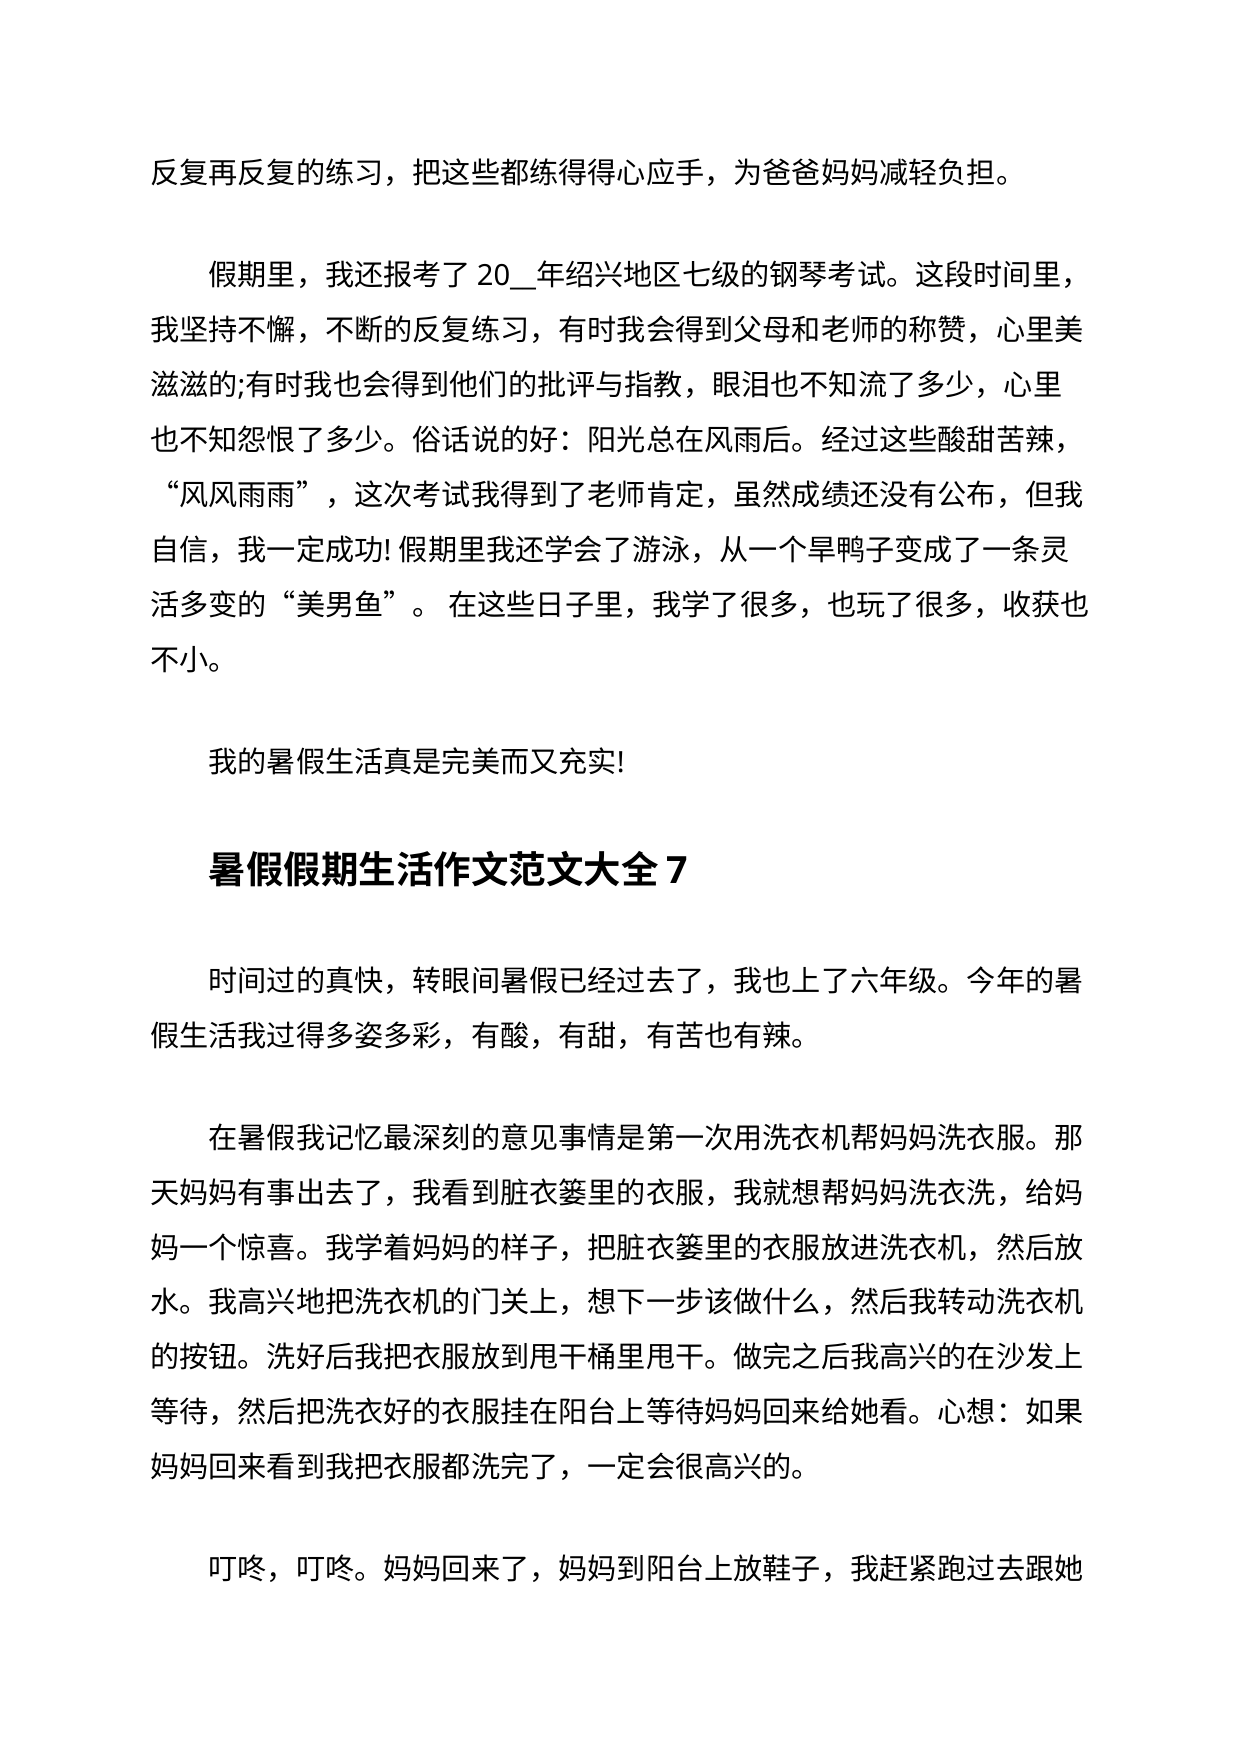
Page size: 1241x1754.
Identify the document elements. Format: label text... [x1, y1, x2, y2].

text 假期里，我还报考了20__年绍兴地区七级的钢琴考试。这段时间里，我坚持不懈，不断的反复练习，有时我会得到父母和老师的称赞，心里美滋滋的;有时我也会得到他们的批评与指教，眼泪也不知流了多少，心里也不知怨恨了多少。俗话说的好：阳光总在风雨后。经过这些酸甜苦辣，“风风雨雨”，这次考试我得到了老师肯定，虽然成绩还没有公布，但我自信，我一定成功! 假期里我还学会了游泳，从一个旱鸭子变成了一条灵活多变的“美男鱼”。 在这些日子里，我学了很多，也玩了很多，收获也不小。 [150, 252, 1090, 679]
text 我的暑假生活真是完美而又充实! [150, 738, 1090, 781]
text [150, 150, 1090, 192]
text 暑假假期生活作文范文大全7 [150, 840, 1090, 894]
text 时间过的真快，转眼间暑假已经过去了，我也上了六年级。今年的暑假生活我过得多姿多彩，有酸，有甜，有苦也有辣。 [150, 958, 1090, 1055]
text 在暑假我记忆最深刻的意见事情是第一次用洗衣机帮妈妈洗衣服。那天妈妈有事出去了，我看到脏衣篓里的衣服，我就想帮妈妈洗衣洗，给妈妈一个惊喜。我学着妈妈的样子，把脏衣篓里的衣服放进洗衣机，然后放水。我高兴地把洗衣机的门关上，想下一步该做什么，然后我转动洗衣机的按钮。洗好后我把衣服放到甩干桶里甩干。做完之后我高兴的在沙发上等待，然后把洗衣好的衣服挂在阳台上等待妈妈回来给她看。心想：如果妈妈回来看到我把衣服都洗完了，一定会很高兴的。 [150, 1114, 1090, 1486]
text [150, 1546, 1090, 1588]
